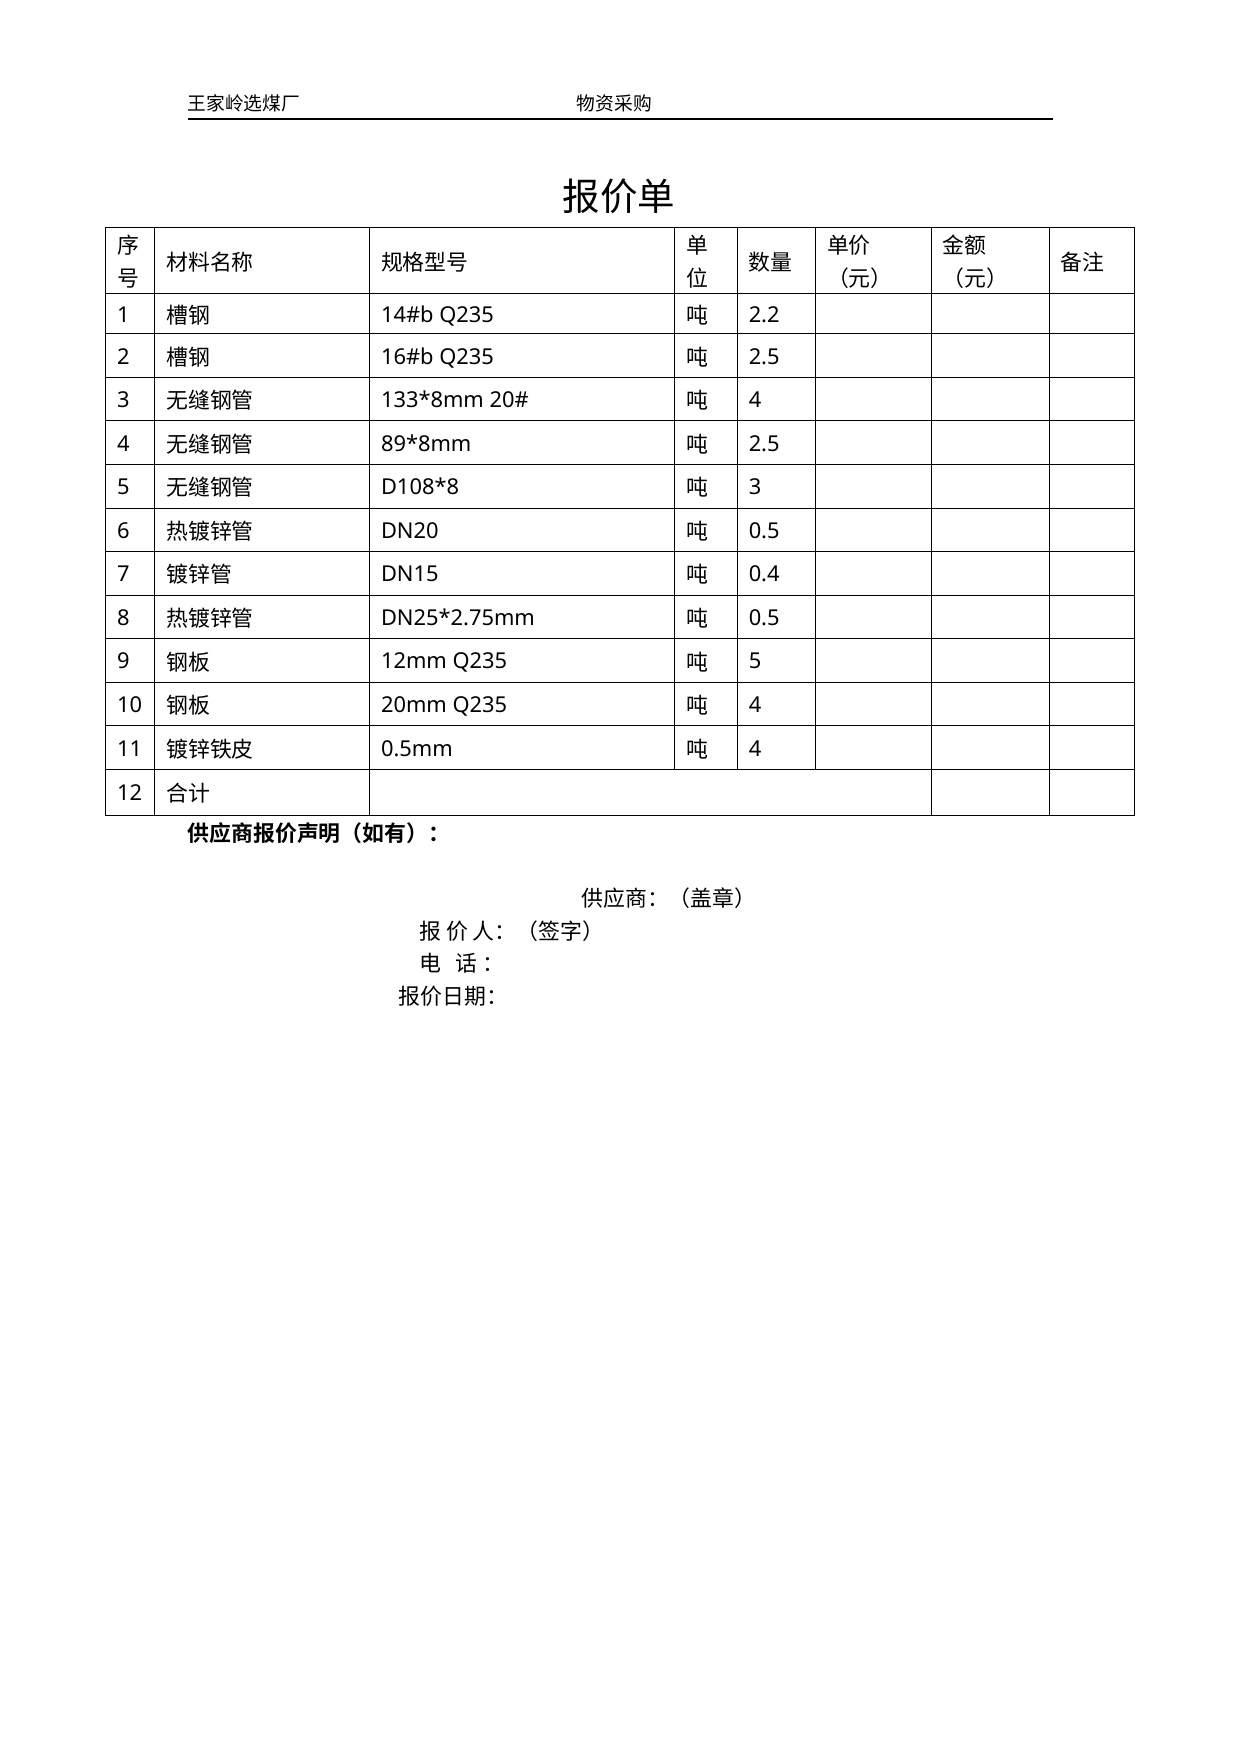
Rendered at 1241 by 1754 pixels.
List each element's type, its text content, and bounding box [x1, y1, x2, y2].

table_cell 2.5 [738, 421, 815, 464]
table_header 备注 [1050, 228, 1134, 293]
table_cell [1050, 334, 1134, 377]
table_cell [932, 639, 1049, 682]
table_cell [816, 378, 931, 420]
table_cell [932, 294, 1049, 333]
table_cell 4 [738, 683, 815, 725]
table_cell [816, 294, 931, 333]
table_cell 3 [738, 465, 815, 507]
table_cell DN20 [370, 509, 674, 551]
table_cell 0.5 [738, 509, 815, 551]
table_cell 槽钢 [155, 294, 369, 333]
table_cell 9 [106, 639, 154, 682]
table_cell [816, 726, 931, 769]
table_cell [816, 465, 931, 507]
table_header 金额（元） [932, 228, 1049, 293]
table_cell [816, 639, 931, 682]
table_cell 0.5 [738, 596, 815, 638]
table_cell 5 [106, 465, 154, 507]
text 电 话 ： [231, 946, 1053, 978]
table_cell [1050, 770, 1134, 815]
table_cell [816, 596, 931, 638]
table_cell [932, 726, 1049, 769]
table_cell 10 [106, 683, 154, 725]
table_cell 1 [106, 294, 154, 333]
table_cell 热镀锌管 [155, 509, 369, 551]
table_cell 吨 [675, 465, 737, 507]
table_cell [1050, 683, 1134, 725]
table_cell [1050, 596, 1134, 638]
table_cell 吨 [675, 334, 737, 377]
table_cell [1050, 509, 1134, 551]
table_cell 7 [106, 552, 154, 594]
text 供应商：（盖章） [187, 881, 1053, 913]
table_cell [932, 421, 1049, 464]
table_cell [932, 465, 1049, 507]
text 报 价 人：（签字） [231, 913, 1053, 946]
table_cell 12mm Q235 [370, 639, 674, 682]
table_cell 钢板 [155, 639, 369, 682]
table_cell [932, 509, 1049, 551]
table_cell [932, 770, 1049, 815]
table_cell 吨 [675, 552, 737, 594]
table_cell [816, 334, 931, 377]
table_cell 吨 [675, 378, 737, 420]
table_cell 热镀锌管 [155, 596, 369, 638]
table_header 序号 [106, 228, 154, 293]
table_cell [932, 378, 1049, 420]
table_cell 4 [106, 421, 154, 464]
table_cell 吨 [675, 509, 737, 551]
table_cell [1050, 639, 1134, 682]
table_cell 镀锌铁皮 [155, 726, 369, 769]
table_header 单价（元） [816, 228, 931, 293]
table_cell 无缝钢管 [155, 421, 369, 464]
table_cell 16#b Q235 [370, 334, 674, 377]
table_cell DN25*2.75mm [370, 596, 674, 638]
table_cell [932, 552, 1049, 594]
table_cell [1050, 294, 1134, 333]
table_cell 12 [106, 770, 154, 815]
table_cell 镀锌管 [155, 552, 369, 594]
table_cell 89*8mm [370, 421, 674, 464]
table_cell 吨 [675, 639, 737, 682]
table_cell 2 [106, 334, 154, 377]
table_cell [816, 421, 931, 464]
table_cell [1050, 465, 1134, 507]
table_cell 无缝钢管 [155, 465, 369, 507]
text 报价单 [187, 162, 1053, 227]
table_cell 11 [106, 726, 154, 769]
table_cell 4 [738, 378, 815, 420]
table_header 规格型号 [370, 228, 674, 293]
table_cell D108*8 [370, 465, 674, 507]
table_cell 钢板 [155, 683, 369, 725]
table_cell 2.5 [738, 334, 815, 377]
table_cell 6 [106, 509, 154, 551]
table_cell 5 [738, 639, 815, 682]
table_cell 合计 [155, 770, 369, 815]
table_cell 0.4 [738, 552, 815, 594]
table_cell [932, 334, 1049, 377]
table_cell [816, 552, 931, 594]
table_cell 0.5mm [370, 726, 674, 769]
table_cell 8 [106, 596, 154, 638]
table_cell 20mm Q235 [370, 683, 674, 725]
table_cell 无缝钢管 [155, 378, 369, 420]
table_header 数量 [738, 228, 815, 293]
table_header 单位 [675, 228, 737, 293]
table_cell 14#b Q235 [370, 294, 674, 333]
table_cell 槽钢 [155, 334, 369, 377]
table_cell [1050, 378, 1134, 420]
table_cell [932, 596, 1049, 638]
table_cell 吨 [675, 596, 737, 638]
table_cell 吨 [675, 726, 737, 769]
table_cell [370, 770, 931, 815]
table_header 材料名称 [155, 228, 369, 293]
table_cell 3 [106, 378, 154, 420]
text 供应商报价声明（如有）： [187, 816, 1053, 848]
table_cell [816, 509, 931, 551]
table_cell 吨 [675, 421, 737, 464]
table_cell [816, 683, 931, 725]
table_cell [1050, 726, 1134, 769]
table_cell 吨 [675, 683, 737, 725]
table_cell 133*8mm 20# [370, 378, 674, 420]
table_cell 吨 [675, 294, 737, 333]
table_cell [932, 683, 1049, 725]
text 报价日期： [187, 978, 1053, 1011]
table_cell [1050, 421, 1134, 464]
table_cell 4 [738, 726, 815, 769]
table_cell 2.2 [738, 294, 815, 333]
table_cell DN15 [370, 552, 674, 594]
table_cell [1050, 552, 1134, 594]
